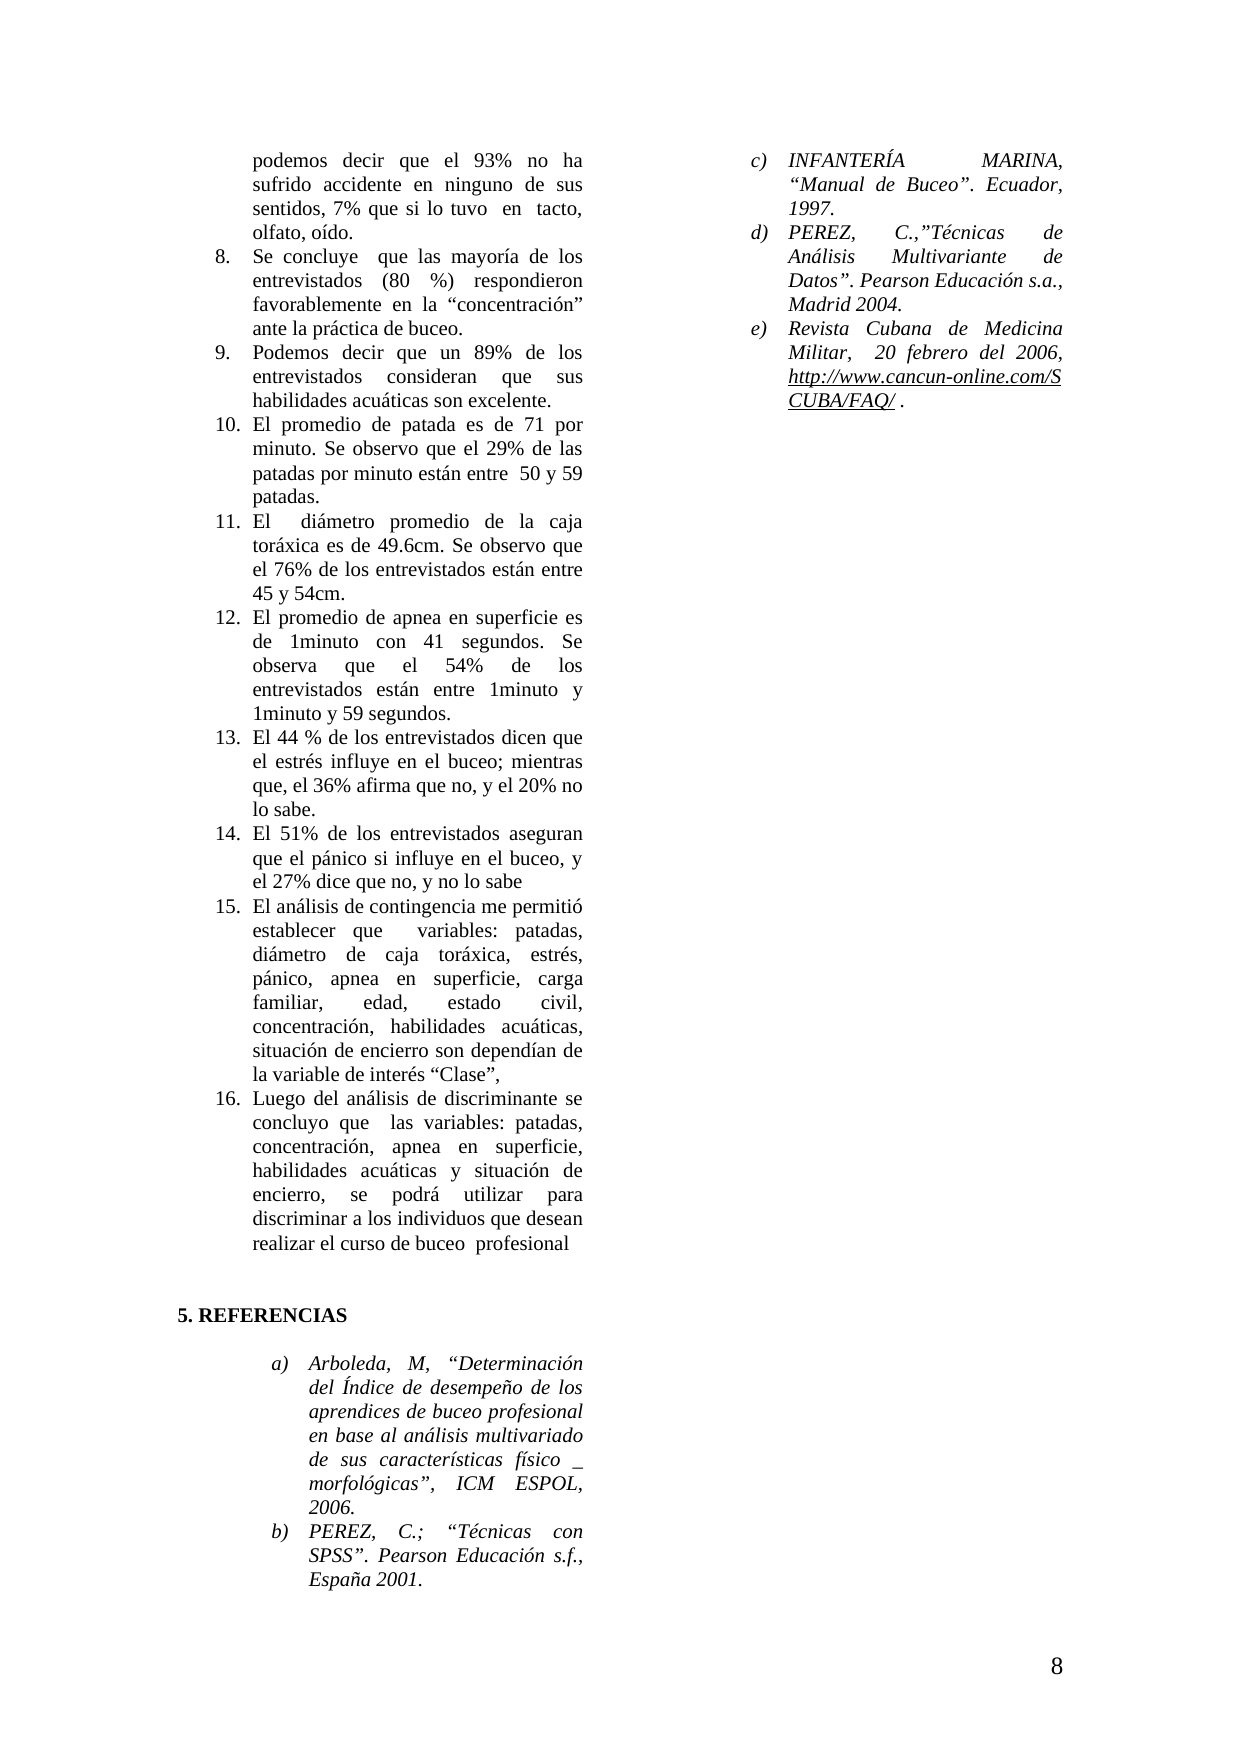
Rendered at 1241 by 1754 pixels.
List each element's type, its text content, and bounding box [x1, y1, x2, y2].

list Podemos decir que un 89% de los entrevistados consideran que sus habilidades acuáticas son excelente. [215, 340, 583, 412]
list El análisis de contingencia me permitió establecer que variables: patadas, diámetro de caja toráxica, estrés, pánico, apnea en superficie, carga familiar, edad, estado civil, concentración, habilidades acuáticas, situación de encierro son dependían de la variable de interés “Clase”, [215, 893, 583, 1086]
list PEREZ, C.,”Técnicas de Análisis Multivariante de Datos”. Pearson Educación s.a., Madrid 2004. [751, 220, 1063, 316]
list Luego del análisis de discriminante se concluyo que las variables: patadas, concentración, apnea en superficie, habilidades acuáticas y situación de encierro, se podrá utilizar para discriminar a los individuos que desean realizar el curso de buceo profesional [215, 1086, 583, 1254]
list El promedio de patada es de 71 por minuto. Se observo que el 29% de las patadas por minuto están entre 50 y 59 patadas. [215, 412, 583, 508]
text 5. REFERENCIAS [177, 1303, 583, 1327]
list Se concluye que las mayoría de los entrevistados (80 %) respondieron favorablemente en la “concentración” ante la práctica de buceo. [215, 244, 583, 340]
list El 51% de los entrevistados aseguran que el pánico si influye en el buceo, y el 27% dice que no, y no lo sabe [215, 821, 583, 893]
list El diámetro promedio de la caja toráxica es de 49.6cm. Se observo que el 76% de los entrevistados están entre 45 y 54cm. [215, 508, 583, 605]
list Arboleda, M, “Determinación del Índice de desempeño de los aprendices de buceo profesional en base al análisis multivariado de sus características físico _ morfológicas”, ICM ESPOL, 2006. [271, 1351, 583, 1519]
list Revista Cubana de Medicina Militar, 20 febrero del 2006, http://www.cancun-online.com/SCUBA/FAQ/ . [751, 316, 1063, 412]
list El promedio de apnea en superficie es de 1minuto con 41 segundos. Se observa que el 54% de los entrevistados están entre 1minuto y 1minuto y 59 segundos. [215, 605, 583, 725]
list INFANTERÍA MARINA, “Manual de Buceo”. Ecuador, 1997. [751, 148, 1063, 220]
list PEREZ, C.; “Técnicas con SPSS”. Pearson Educación s.f., España 2001. [271, 1519, 583, 1591]
list El 44 % de los entrevistados dicen que el estrés influye en el buceo; mientras que, el 36% afirma que no, y el 20% no lo sabe. [215, 725, 583, 821]
